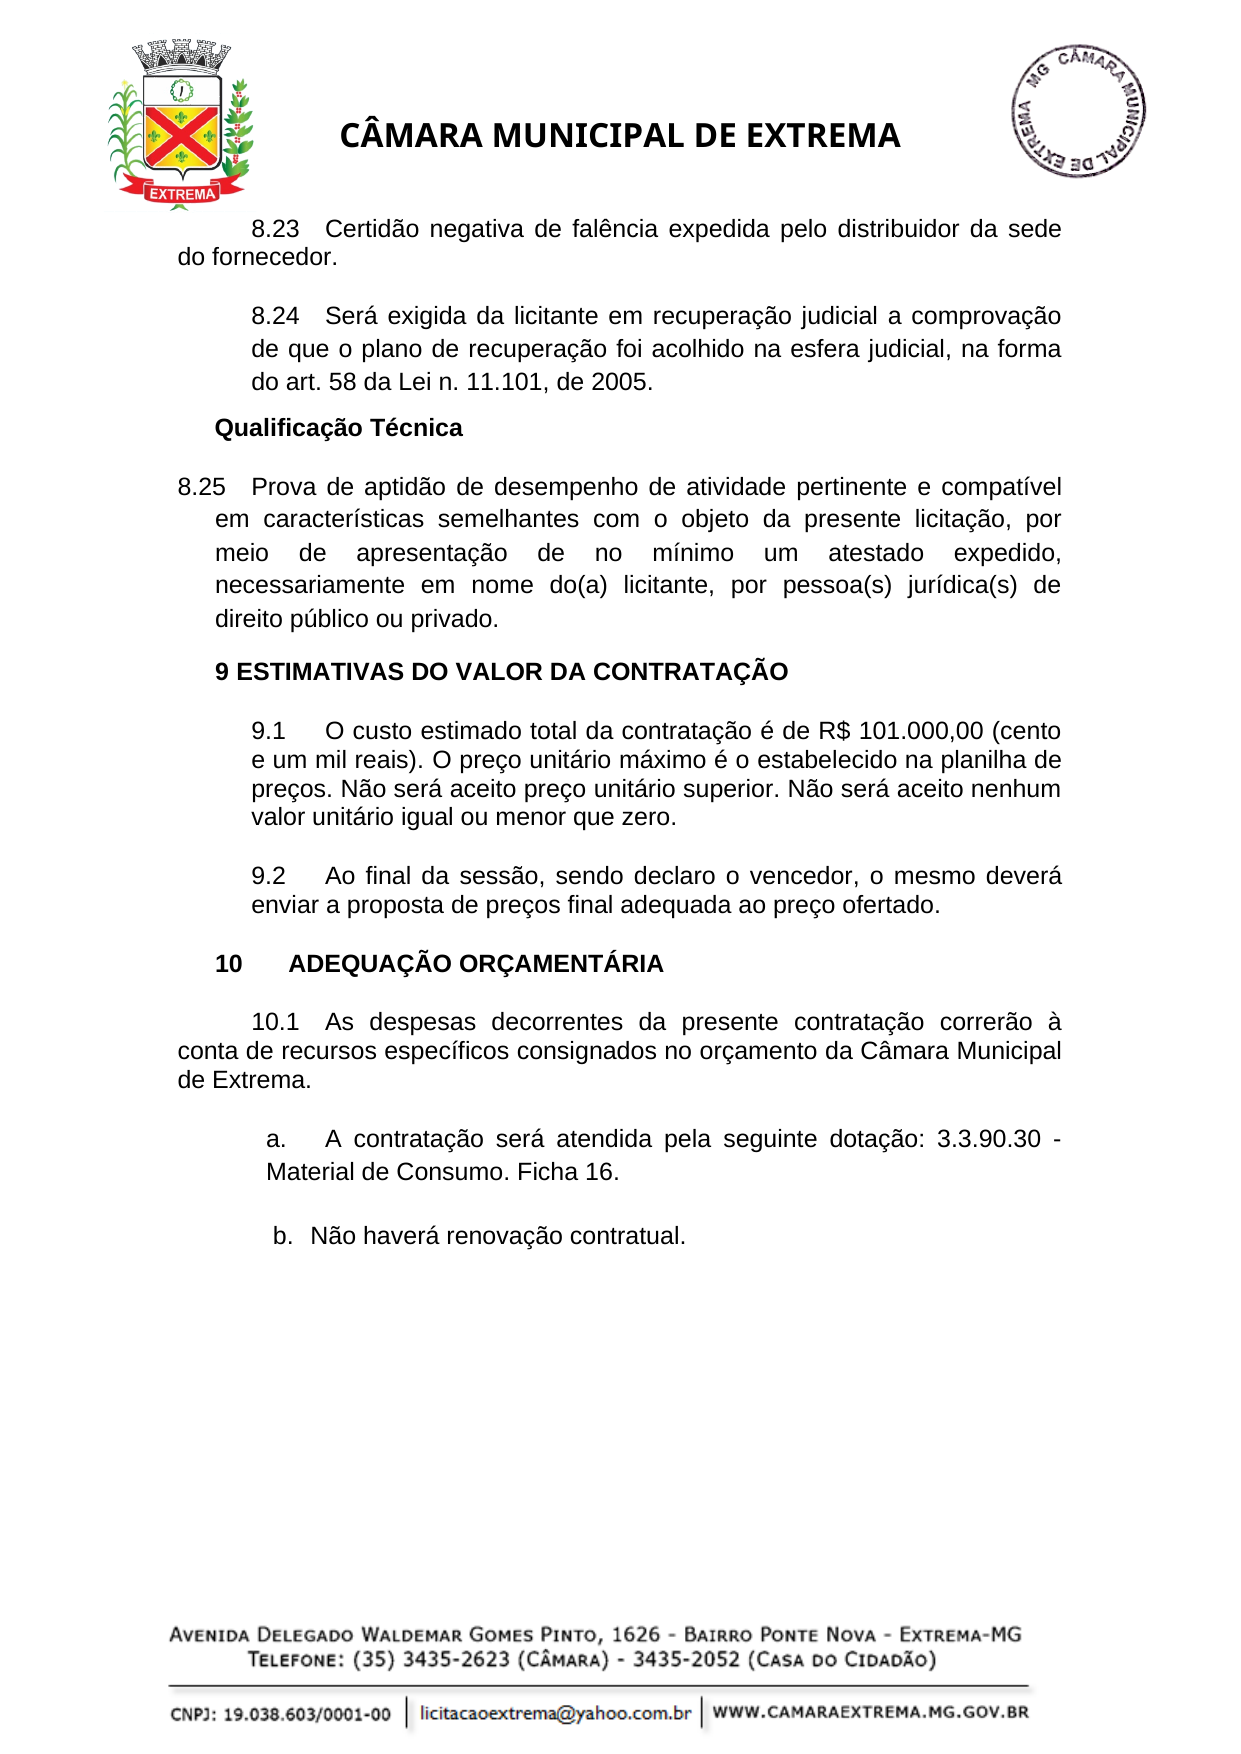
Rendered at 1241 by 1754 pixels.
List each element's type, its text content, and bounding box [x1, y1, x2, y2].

list As despesas decorrentes da presente contratação correrão à conta de recursos específicos consignados no orçamento da Câmara Municipal de Extrema. [177, 1007, 1063, 1094]
list Será exigida da licitante em recuperação judicial a comprovação de que o plano de recuperação foi acolhido na esfera judicial, na forma do art. 58 da Lei n. 11.101, de 2005. [251, 301, 1063, 396]
picture [1005, 34, 1154, 193]
list A contratação será atendida pela seguinte dotação: 3.3.90.30 -Material de Consumo. Ficha 16. [266, 1124, 1063, 1185]
list Não haverá renovação contratual. [273, 1221, 1063, 1249]
picture [0, 1598, 1240, 1754]
list ESTIMATIVAS DO VALOR DA CONTRATAÇÃO [215, 657, 1063, 686]
list Certidão negativa de falência expedida pelo distribuidor da sede do fornecedor. [177, 214, 1063, 271]
list Ao final da sessão, sendo declaro o vencedor, o mesmo deverá enviar a proposta de preços final adequada ao preço ofertado. [251, 861, 1063, 919]
list O custo estimado total da contratação é de R$ 101.000,00 (cento e um mil reais). O preço unitário máximo é o estabelecido na planilha de preços. Não será aceito preço unitário superior. Não será aceito nenhum valor unitário igual ou menor que zero. [251, 716, 1063, 831]
list Prova de aptidão de desempenho de atividade pertinente e compatível em características semelhantes com o objeto da presente licitação, por meio de apresentação de no mínimo um atestado expedido, necessariamente em nome do(a) licitante, por pessoa(s) jurídica(s) de direito público ou privado. [177, 471, 1063, 632]
text Qualificação Técnica [214, 413, 1063, 441]
list ADEQUAÇÃO ORÇAMENTÁRIA [215, 949, 1063, 977]
picture [103, 33, 257, 216]
